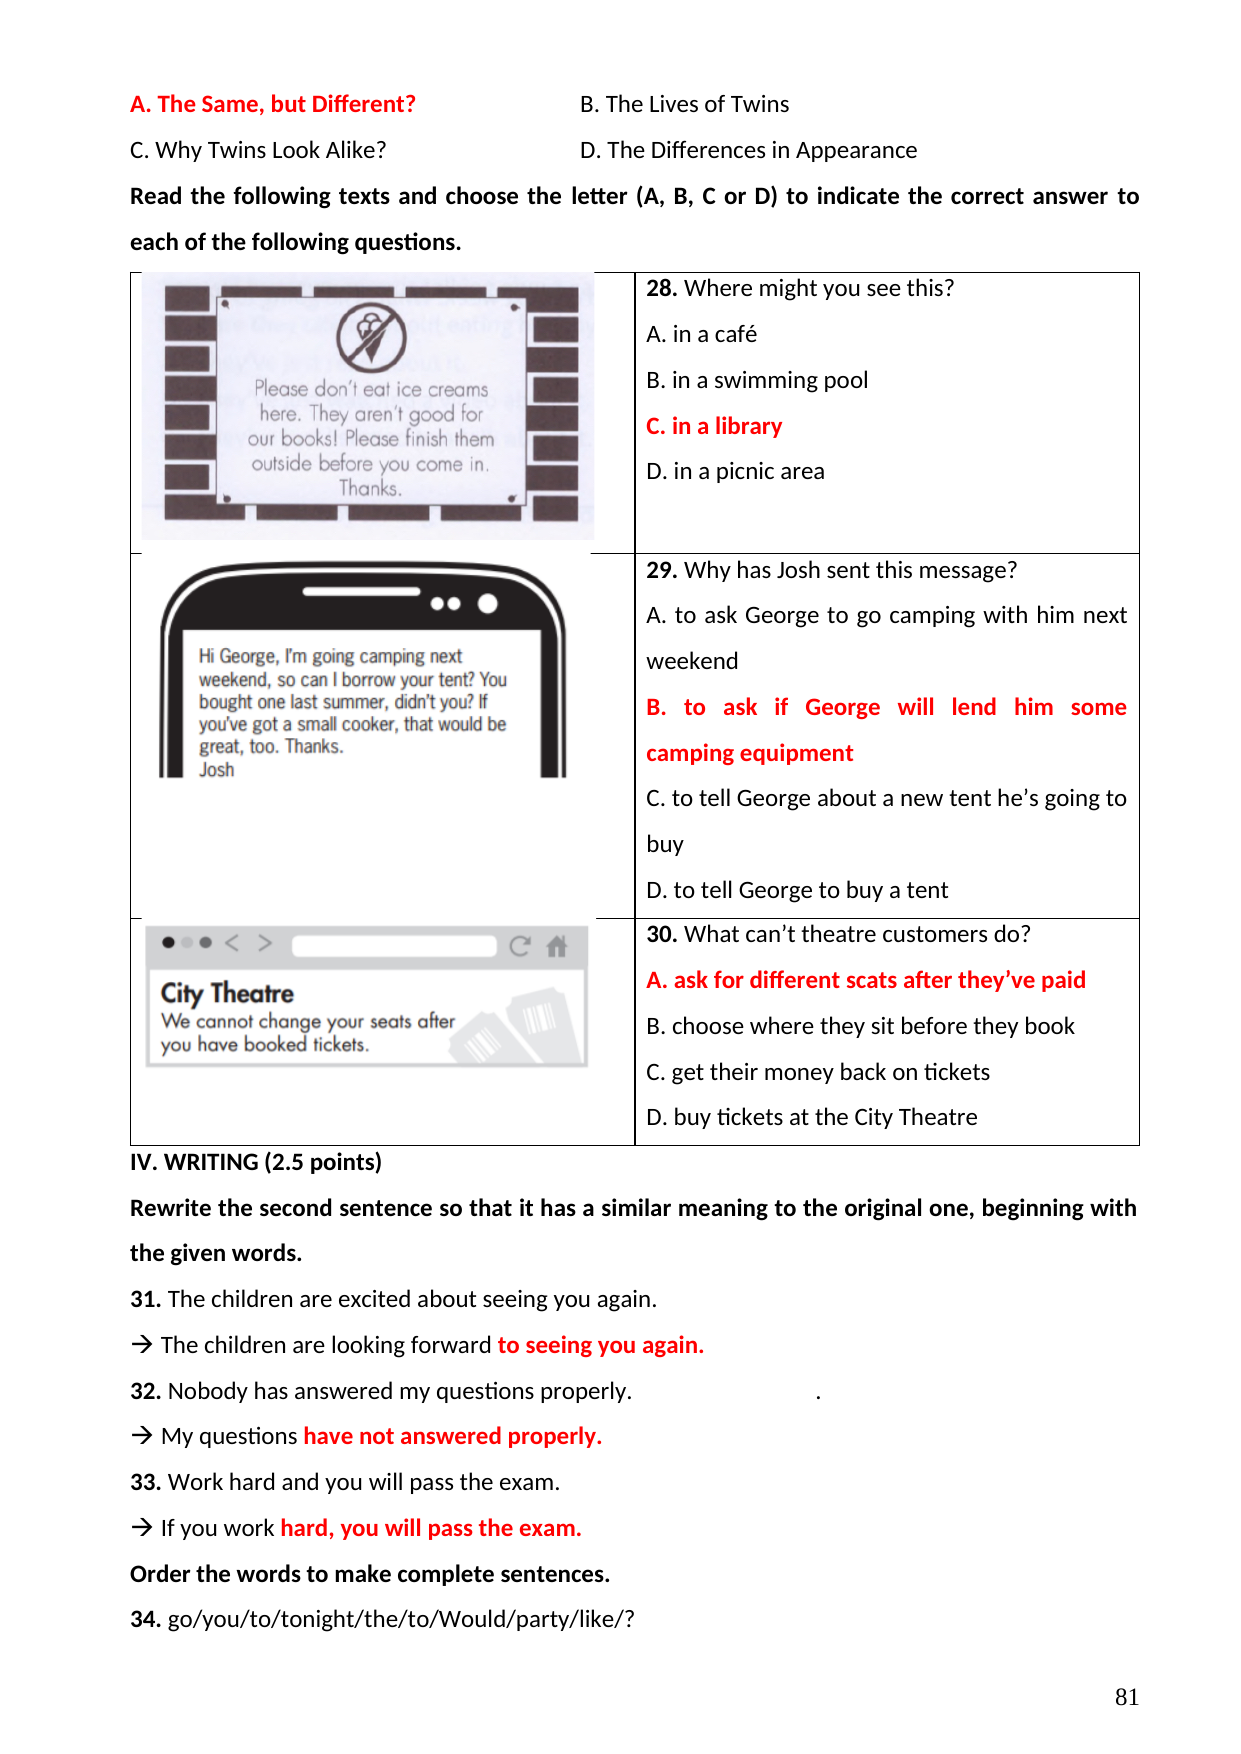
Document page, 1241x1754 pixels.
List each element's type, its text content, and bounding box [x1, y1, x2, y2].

text 34. go/you/to/tonight/the/to/Would/party/like/? [130, 1603, 1140, 1634]
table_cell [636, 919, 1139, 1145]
text 31. The children are excited about seeing you again. [130, 1283, 1140, 1314]
text 33. Work hard and you will pass the exam. [130, 1466, 1140, 1497]
text IV. WRITING (2.5 points) [130, 1146, 1140, 1177]
text 32. Nobody has answered my questions properly. . [130, 1375, 1140, 1405]
text If you work hard, you will pass the exam. [130, 1512, 1140, 1542]
text The children are looking forward to seeing you again. [130, 1329, 1140, 1359]
picture [141, 918, 597, 1075]
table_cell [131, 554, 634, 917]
picture [141, 272, 595, 540]
text Rewrite the second sentence so that it has a similar meaning to the original one, beginning with the given words. [130, 1192, 1140, 1268]
text A. The Same, but Different? B. The Lives of Twins [130, 89, 1140, 119]
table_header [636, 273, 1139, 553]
text Order the words to make complete sentences. [130, 1558, 1140, 1588]
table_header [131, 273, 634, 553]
picture [141, 553, 591, 792]
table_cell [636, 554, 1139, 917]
text My questions have not answered properly. [130, 1421, 1140, 1451]
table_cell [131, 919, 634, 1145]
subtitle Read the following texts and choose the letter (A, B, C or D) to indicate the correct answer to each of the following questions. [130, 180, 1140, 256]
text C. Why Twins Look Alike? D. The Differences in Appearance [130, 134, 1140, 165]
